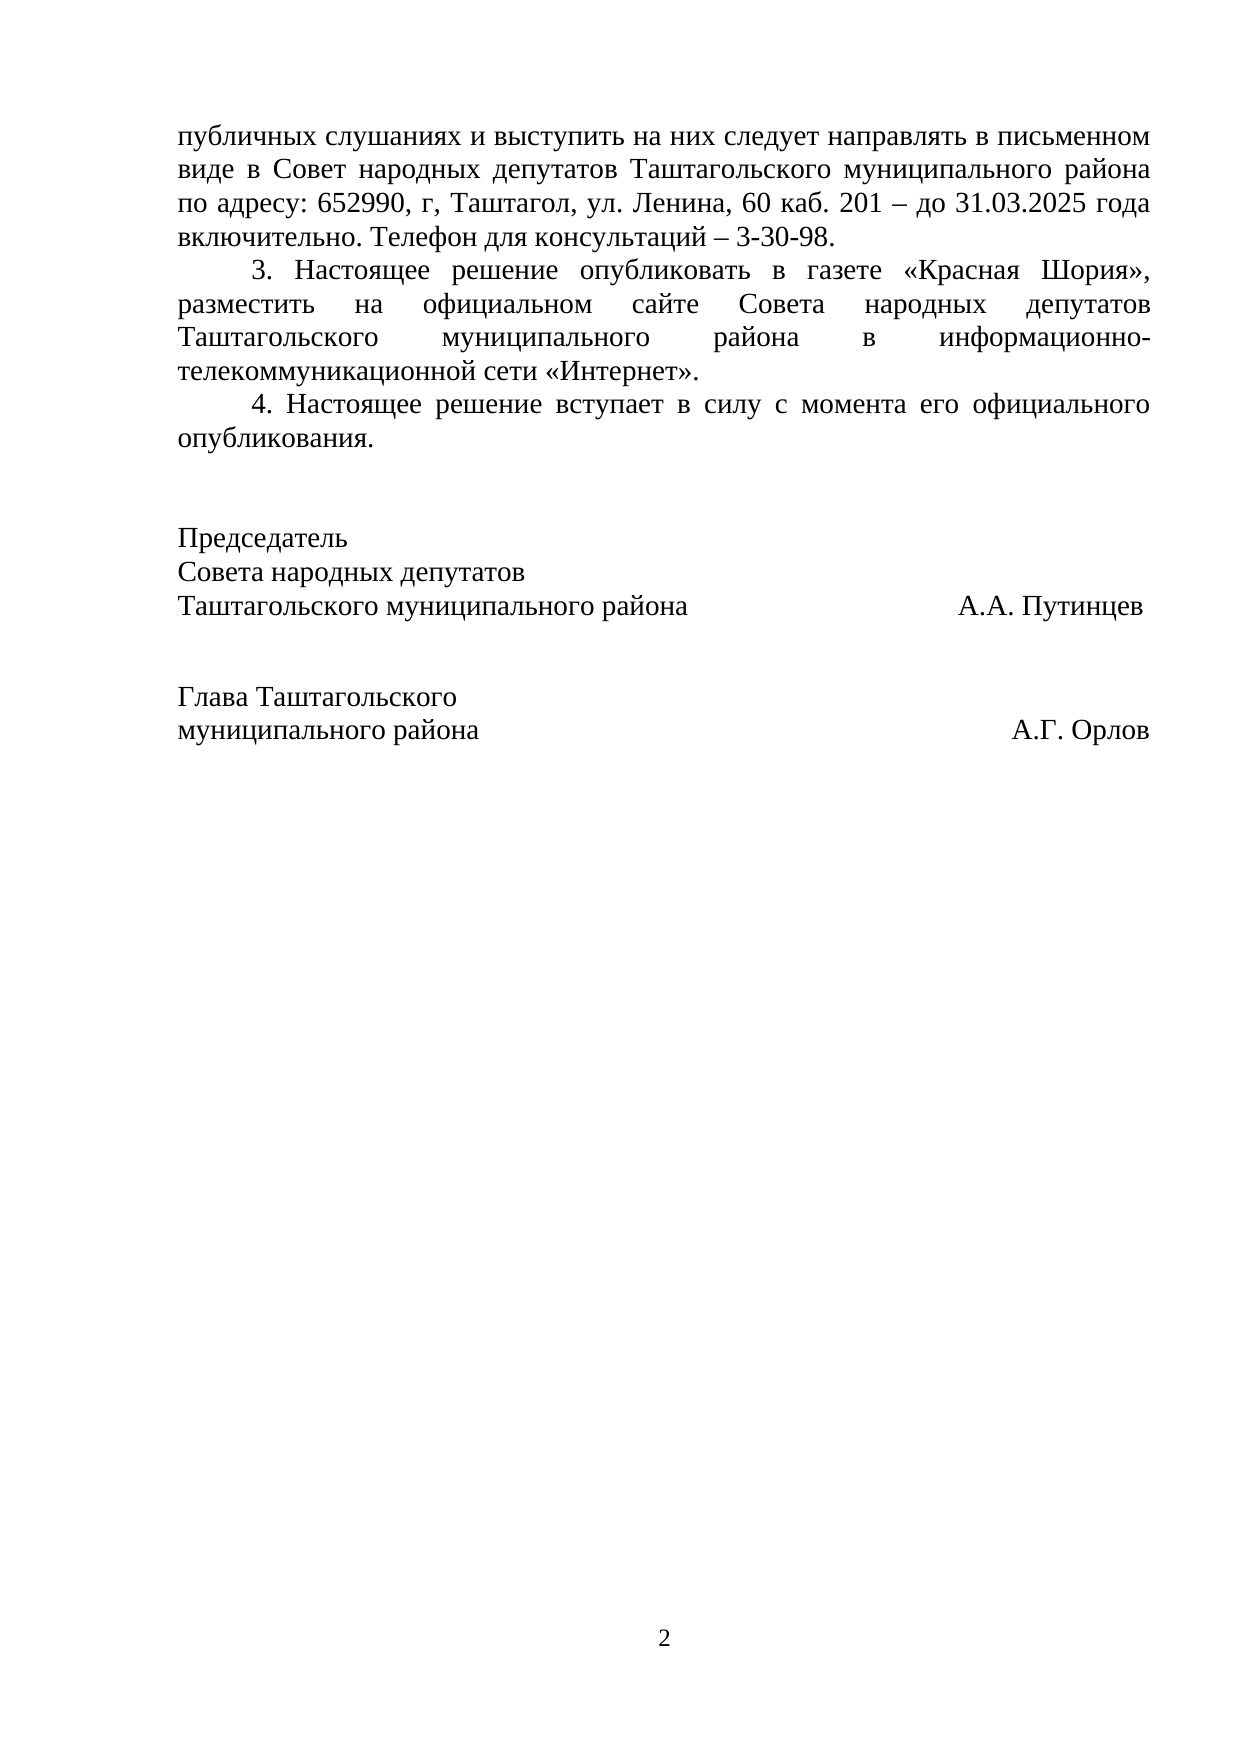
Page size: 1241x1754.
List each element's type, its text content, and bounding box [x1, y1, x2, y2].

text Председатель [177, 521, 1152, 554]
text Глава Таштагольского [177, 679, 1152, 712]
text Совета народных депутатов [177, 554, 1152, 588]
text Таштагольского муниципального района А.А. Путинцев [177, 588, 1152, 621]
title 3. Настоящее решение опубликовать в газете «Красная Шория», разместить на официальном сайте Совета народных депутатов Таштагольского муниципального района в информационно-телекоммуникационной сети «Интернет». [177, 252, 1152, 386]
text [177, 118, 1152, 252]
text муниципального района А.Г. Орлов [177, 712, 1152, 746]
text 4. Настоящее решение вступает в силу с момента его официального опубликования. [177, 386, 1152, 453]
